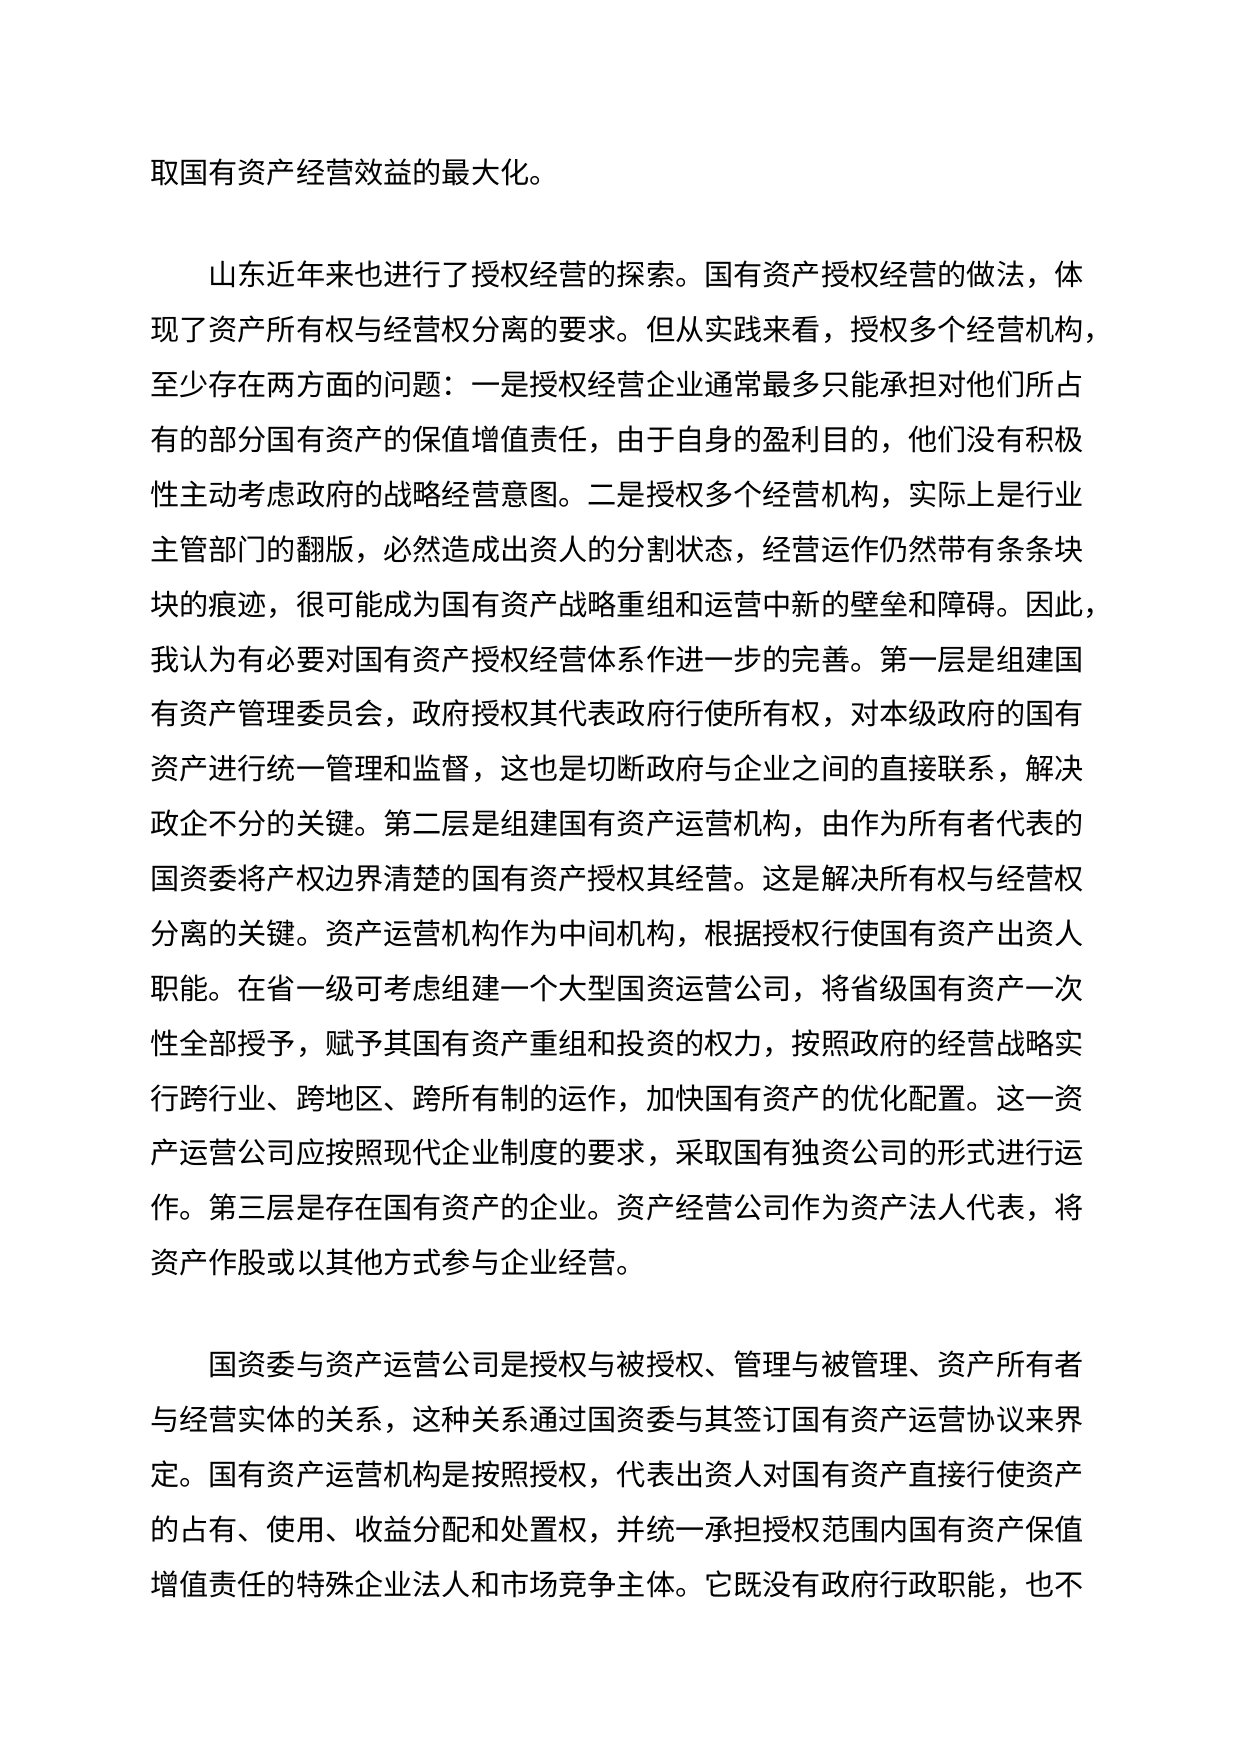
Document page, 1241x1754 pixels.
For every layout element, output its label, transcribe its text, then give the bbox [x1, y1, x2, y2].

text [150, 150, 1090, 192]
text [150, 1342, 1090, 1603]
text 山东近年来也进行了授权经营的探索。国有资产授权经营的做法，体现了资产所有权与经营权分离的要求。但从实践来看，授权多个经营机构，至少存在两方面的问题：一是授权经营企业通常最多只能承担对他们所占有的部分国有资产的保值增值责任，由于自身的盈利目的，他们没有积极性主动考虑政府的战略经营意图。二是授权多个经营机构，实际上是行业主管部门的翻版，必然造成出资人的分割状态，经营运作仍然带有条条块块的痕迹，很可能成为国有资产战略重组和运营中新的壁垒和障碍。因此，我认为有必要对国有资产授权经营体系作进一步的完善。第一层是组建国有资产管理委员会，政府授权其代表政府行使所有权，对本级政府的国有资产进行统一管理和监督，这也是切断政府与企业之间的直接联系，解决政企不分的关键。第二层是组建国有资产运营机构，由作为所有者代表的国资委将产权边界清楚的国有资产授权其经营。这是解决所有权与经营权分离的关键。资产运营机构作为中间机构，根据授权行使国有资产出资人职能。在省一级可考虑组建一个大型国资运营公司，将省级国有资产一次性全部授予，赋予其国有资产重组和投资的权力，按照政府的经营战略实行跨行业、跨地区、跨所有制的运作，加快国有资产的优化配置。这一资产运营公司应按照现代企业制度的要求，采取国有独资公司的形式进行运作。第三层是存在国有资产的企业。资产经营公司作为资产法人代表，将资产作股或以其他方式参与企业经营。 [150, 252, 1090, 1282]
